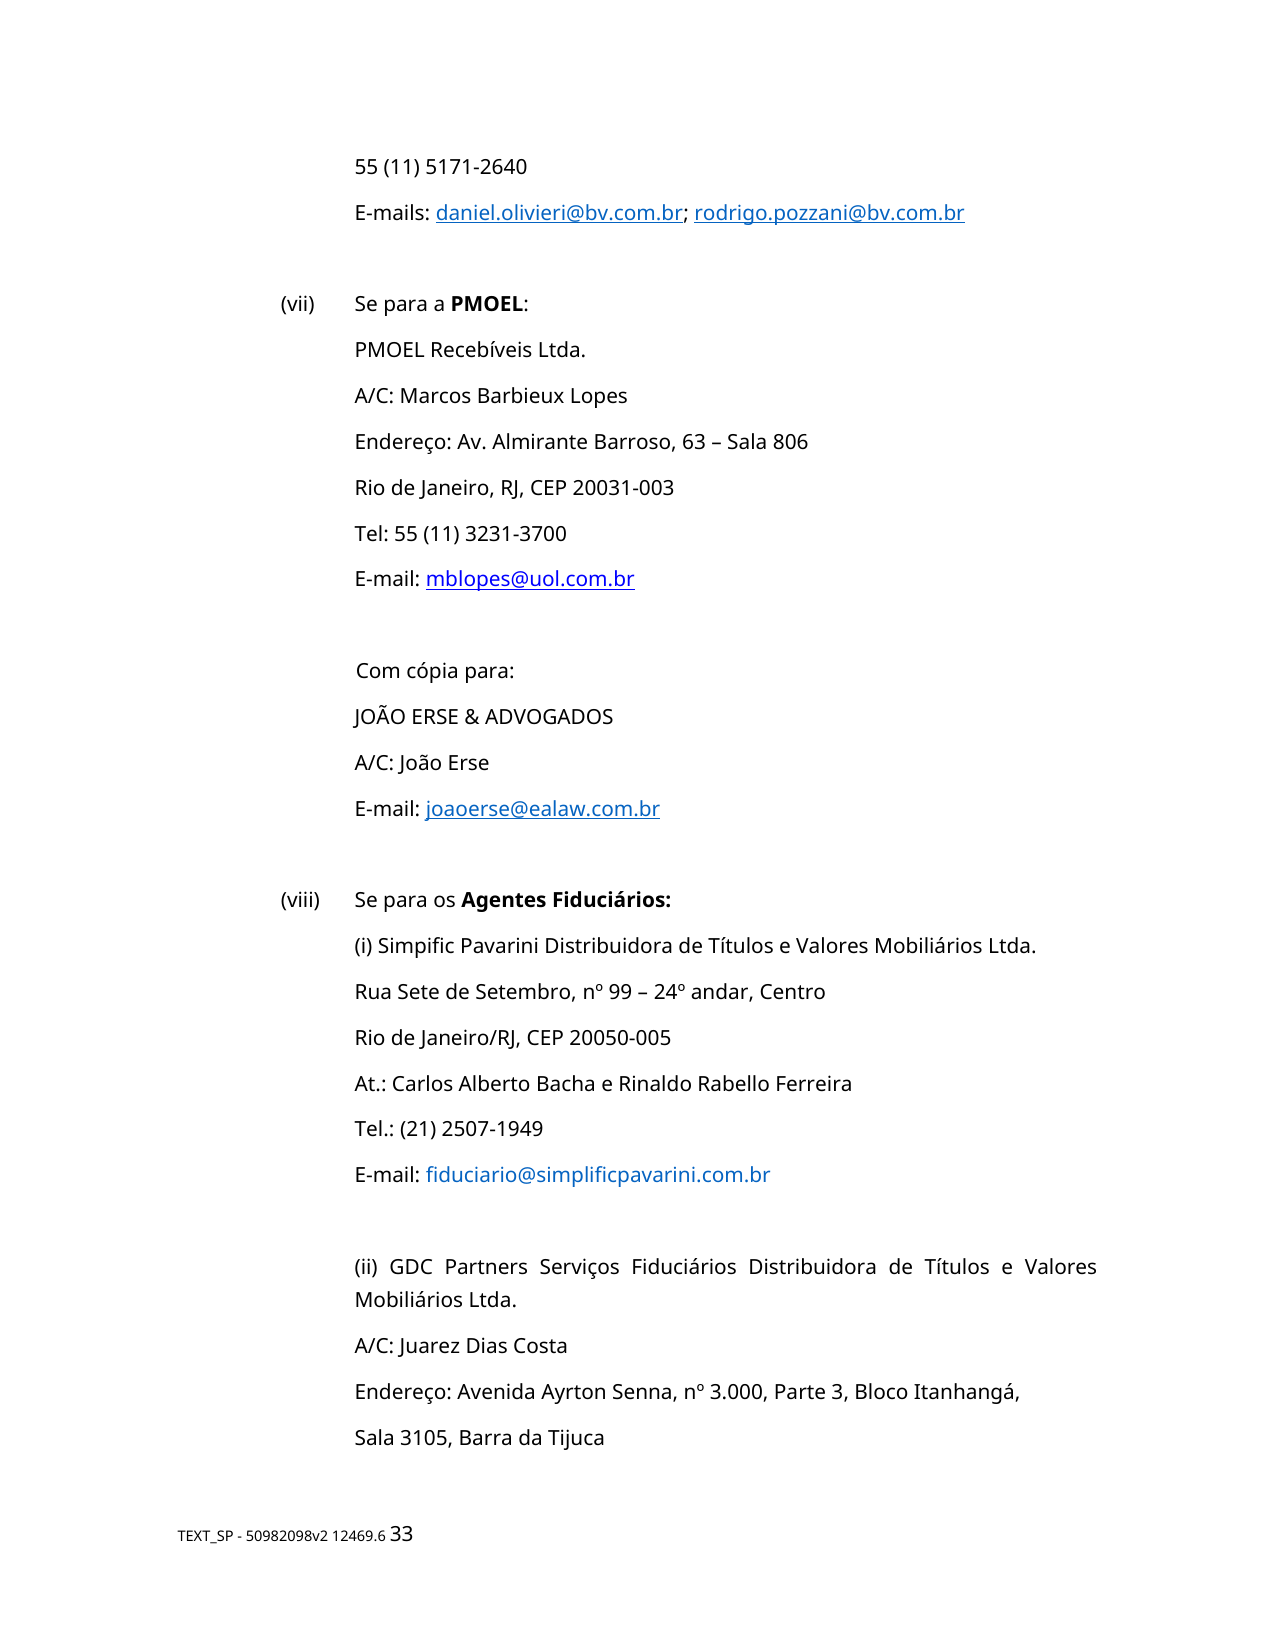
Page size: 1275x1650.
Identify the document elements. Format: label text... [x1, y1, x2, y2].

text E-mails: daniel.olivieri@bv.com.br; rodrigo.pozzani@bv.com.br [354, 193, 1098, 227]
text Se para a PMOEL: [281, 285, 1098, 318]
text Tel.: (21) 2507-1949 [354, 1110, 1098, 1143]
text A/C: Juarez Dias Costa [177, 1327, 1098, 1360]
text A/C: Marcos Barbieux Lopes [354, 377, 1098, 410]
text Endereço: Av. Almirante Barroso, 63 – Sala 806 [354, 423, 1098, 456]
text Endereço: Avenida Ayrton Senna, nº 3.000, Parte 3, Bloco Itanhangá, [279, 1373, 1098, 1406]
text 55 (11) 5171-2640 [354, 148, 1098, 181]
text (ii) GDC Partners Serviços Fiduciários Distribuidora de Títulos e Valores Mobiliários Ltda. [354, 1248, 1098, 1314]
text Com cópia para: [354, 652, 1098, 685]
text A/C: João Erse [354, 743, 1098, 777]
text Tel: 55 (11) 3231-3700 [354, 514, 1098, 548]
text Rua Sete de Setembro, nº 99 – 24º andar, Centro [354, 973, 1098, 1006]
text At.: Carlos Alberto Bacha e Rinaldo Rabello Ferreira [354, 1064, 1098, 1098]
text E-mail: mblopes@uol.com.br [354, 560, 1098, 593]
text E-mail: joaoerse@ealaw.com.br [354, 789, 1098, 823]
text (i) Simpific Pavarini Distribuidora de Títulos e Valores Mobiliários Ltda. [354, 927, 1098, 960]
text JOÃO ERSE & ADVOGADOS [354, 698, 1098, 731]
text Sala 3105, Barra da Tijuca [279, 1418, 1098, 1452]
text E-mail: fiduciario@simplificpavarini.com.br [354, 1156, 1098, 1189]
text PMOEL Recebíveis Ltda. [354, 331, 1098, 364]
text Se para os Agentes Fiduciários: [281, 881, 1098, 914]
text Rio de Janeiro, RJ, CEP 20031-003 [354, 468, 1098, 502]
text Rio de Janeiro/RJ, CEP 20050-005 [354, 1018, 1098, 1052]
